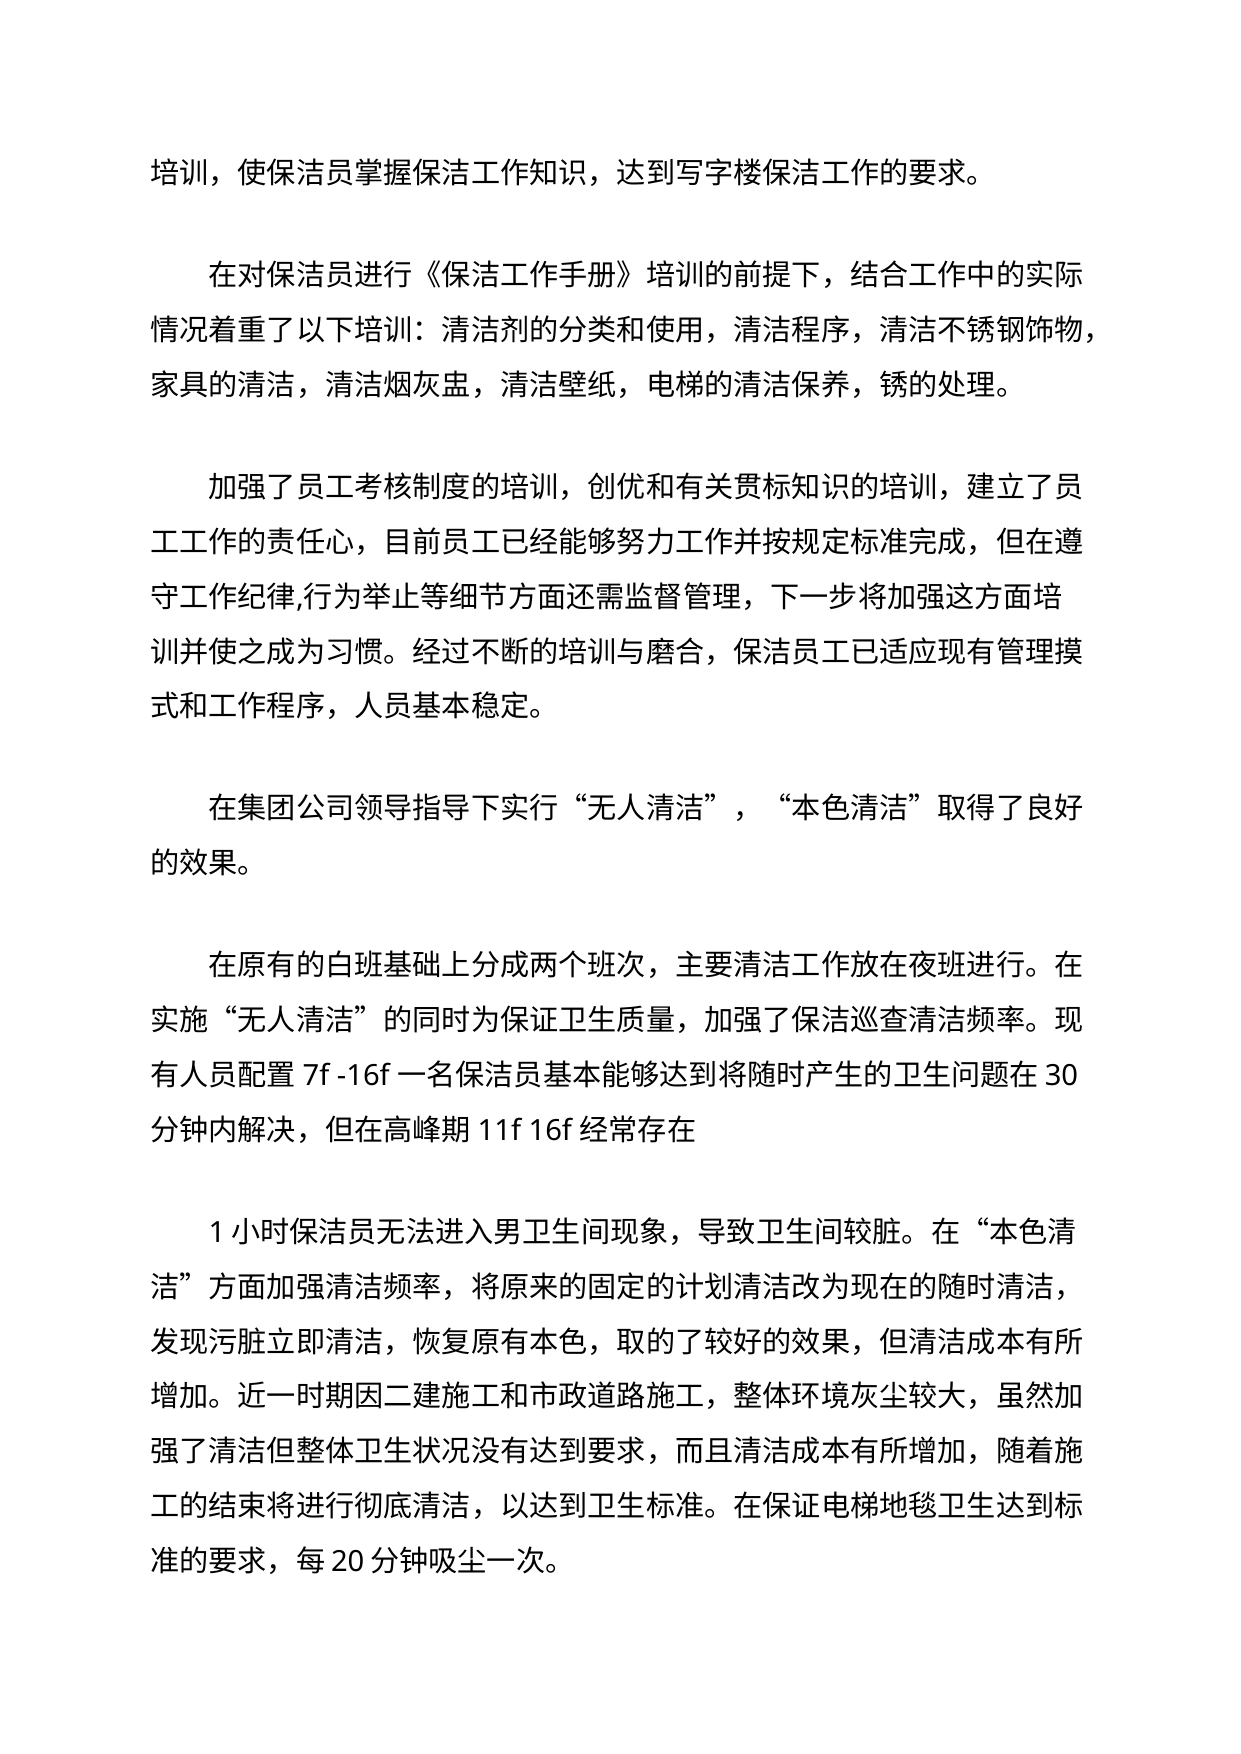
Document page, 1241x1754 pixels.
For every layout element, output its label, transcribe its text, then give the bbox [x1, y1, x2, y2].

text 1小时保洁员无法进入男卫生间现象，导致卫生间较脏。在“本色清洁”方面加强清洁频率，将原来的固定的计划清洁改为现在的随时清洁，发现污脏立即清洁，恢复原有本色，取的了较好的效果，但清洁成本有所增加。近一时期因二建施工和市政道路施工，整体环境灰尘较大，虽然加强了清洁但整体卫生状况没有达到要求，而且清洁成本有所增加，随着施工的结束将进行彻底清洁，以达到卫生标准。在保证电梯地毯卫生达到标准的要求，每20分钟吸尘一次。 [150, 1208, 1090, 1580]
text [150, 150, 1090, 192]
text 在对保洁员进行《保洁工作手册》培训的前提下，结合工作中的实际情况着重了以下培训：清洁剂的分类和使用，清洁程序，清洁不锈钢饰物，家具的清洁，清洁烟灰盅，清洁壁纸，电梯的清洁保养，锈的处理。 [150, 252, 1090, 404]
text 在原有的白班基础上分成两个班次，主要清洁工作放在夜班进行。在实施“无人清洁”的同时为保证卫生质量，加强了保洁巡查清洁频率。现有人员配置 7f -16f 一名保洁员基本能够达到将随时产生的卫生问题在30分钟内解决，但在高峰期 11f 16f 经常存在 [150, 941, 1090, 1149]
text 在集团公司领导指导下实行“无人清洁”，“本色清洁”取得了良好的效果。 [150, 785, 1090, 882]
text 加强了员工考核制度的培训，创优和有关贯标知识的培训，建立了员工工作的责任心，目前员工已经能够努力工作并按规定标准完成，但在遵守工作纪律,行为举止等细节方面还需监督管理，下一步将加强这方面培训并使之成为习惯。经过不断的培训与磨合，保洁员工已适应现有管理摸式和工作程序，人员基本稳定。 [150, 463, 1090, 725]
